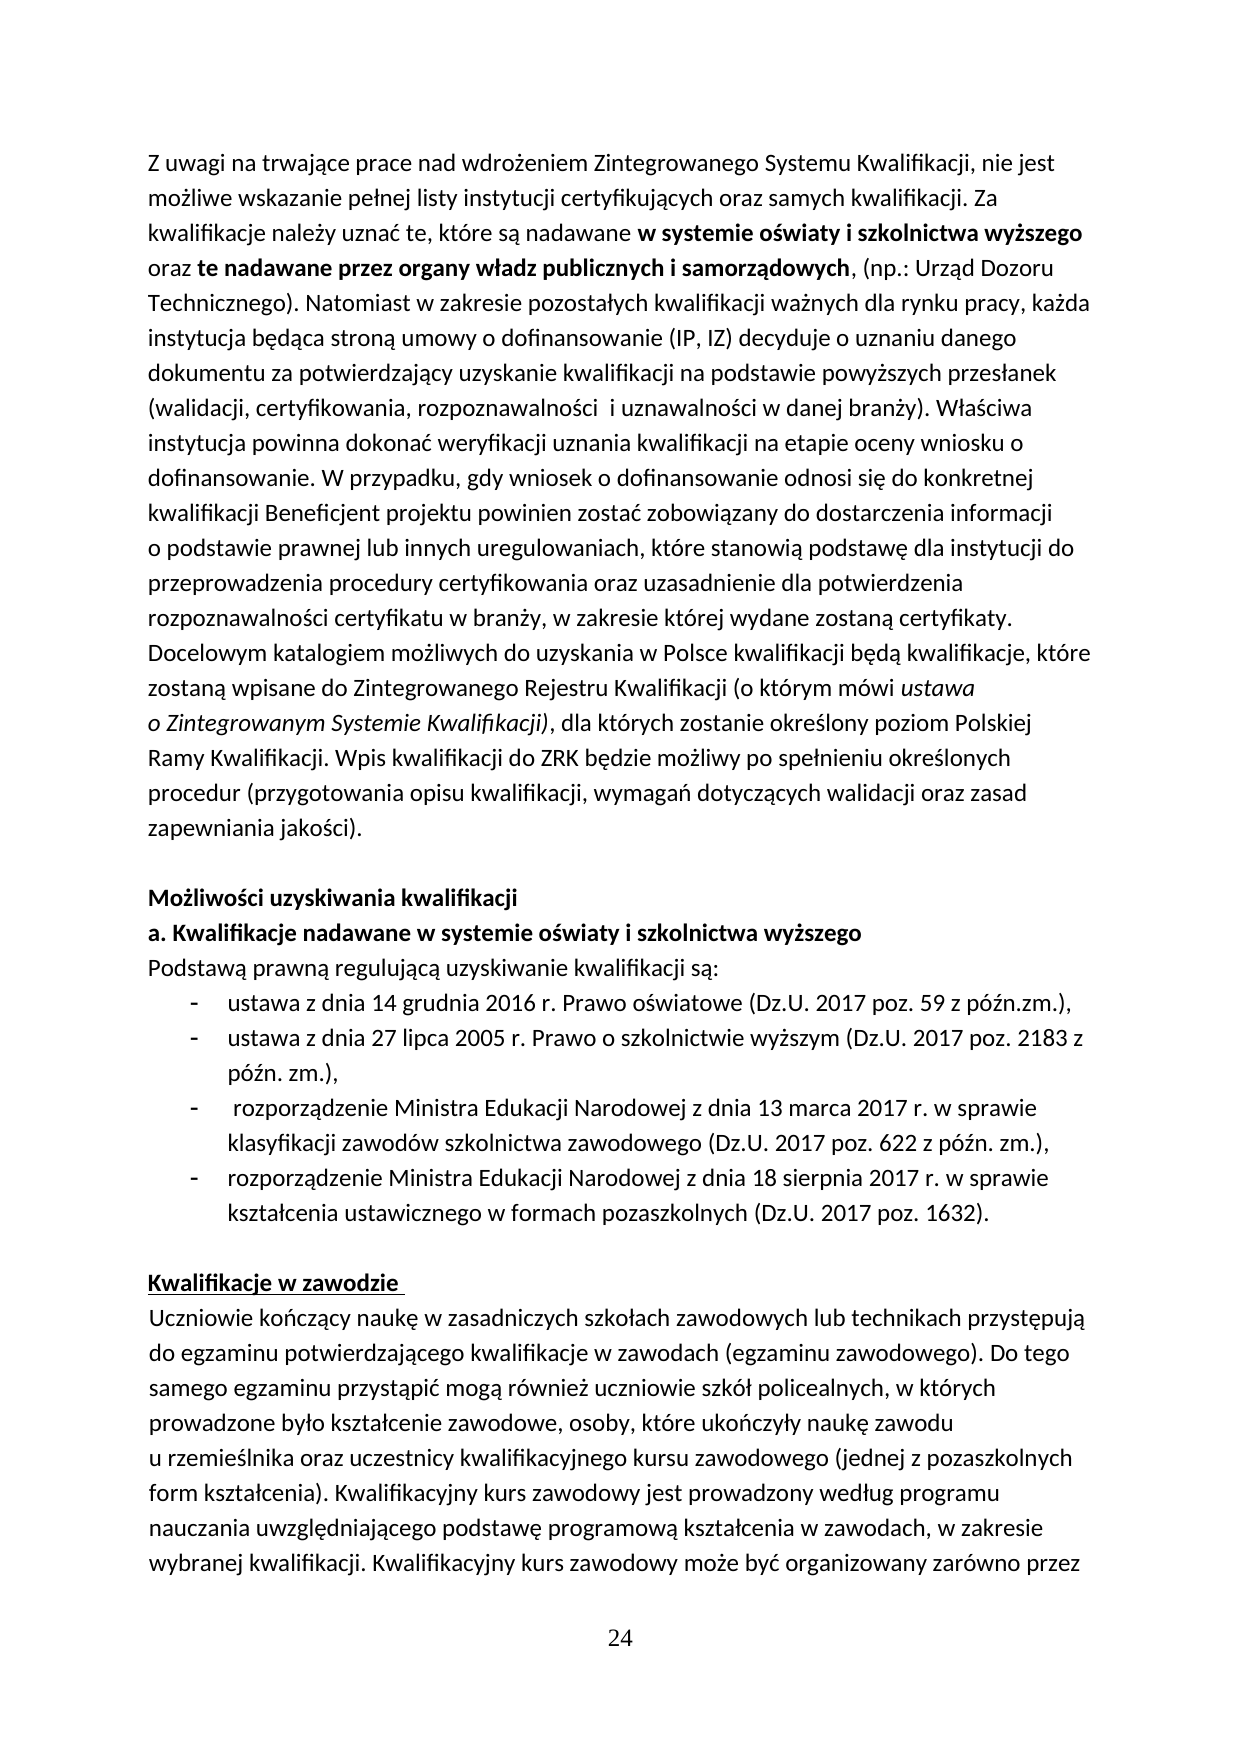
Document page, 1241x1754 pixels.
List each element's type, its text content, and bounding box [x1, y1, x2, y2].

text Podstawą prawną regulującą uzyskiwanie kwalifikacji są: [148, 953, 1093, 983]
list rozporządzenie Ministra Edukacji Narodowej z dnia 18 sierpnia 2017 r. w sprawie kształcenia ustawicznego w formach pozaszkolnych (Dz.U. 2017 poz. 1632). [190, 1163, 1093, 1228]
list rozporządzenie Ministra Edukacji Narodowej z dnia 13 marca 2017 r. w sprawie klasyfikacji zawodów szkolnictwa zawodowego (Dz.U. 2017 poz. 622 z późn. zm.), [190, 1093, 1093, 1158]
list ustawa z dnia 27 lipca 2005 r. Prawo o szkolnictwie wyższym (Dz.U. 2017 poz. 2183 z późn. zm.), [190, 1023, 1093, 1088]
text Docelowym katalogiem możliwych do uzyskania w Polsce kwalifikacji będą kwalifikacje, które zostaną wpisane do Zintegrowanego Rejestru Kwalifikacji (o którym mówi ustawa o Zintegrowanym Systemie Kwalifikacji), dla których zostanie określony poziom Polskiej Ramy Kwalifikacji. Wpis kwalifikacji do ZRK będzie możliwy po spełnieniu określonych procedur (przygotowania opisu kwalifikacji, wymagań dotyczących walidacji oraz zasad zapewniania jakości). [148, 638, 1093, 843]
list ustawa z dnia 14 grudnia 2016 r. Prawo oświatowe (Dz.U. 2017 poz. 59 z późn.zm.), [190, 988, 1093, 1018]
text a. Kwalifikacje nadawane w systemie oświaty i szkolnictwa wyższego [148, 918, 1093, 948]
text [149, 1303, 1093, 1578]
text Kwalifikacje w zawodzie [148, 1268, 1093, 1298]
text Możliwości uzyskiwania kwalifikacji [148, 883, 1093, 913]
text Z uwagi na trwające prace nad wdrożeniem Zintegrowanego Systemu Kwalifikacji, nie jest możliwe wskazanie pełnej listy instytucji certyfikujących oraz samych kwalifikacji. Za kwalifikacje należy uznać te, które są nadawane w systemie oświaty i szkolnictwa wyższego oraz te nadawane przez organy władz publicznych i samorządowych, (np.: Urząd Dozoru Technicznego). Natomiast w zakresie pozostałych kwalifikacji ważnych dla rynku pracy, każda instytucja będąca stroną umowy o dofinansowanie (IP, IZ) decyduje o uznaniu danego dokumentu za potwierdzający uzyskanie kwalifikacji na podstawie powyższych przesłanek (walidacji, certyfikowania, rozpoznawalności i uznawalności w danej branży). Właściwa instytucja powinna dokonać weryfikacji uznania kwalifikacji na etapie oceny wniosku o dofinansowanie. W przypadku, gdy wniosek o dofinansowanie odnosi się do konkretnej kwalifikacji Beneficjent projektu powinien zostać zobowiązany do dostarczenia informacji o podstawie prawnej lub innych uregulowaniach, które stanowią podstawę dla instytucji do przeprowadzenia procedury certyfikowania oraz uzasadnienie dla potwierdzenia rozpoznawalności certyfikatu w branży, w zakresie której wydane zostaną certyfikaty. [148, 148, 1093, 633]
